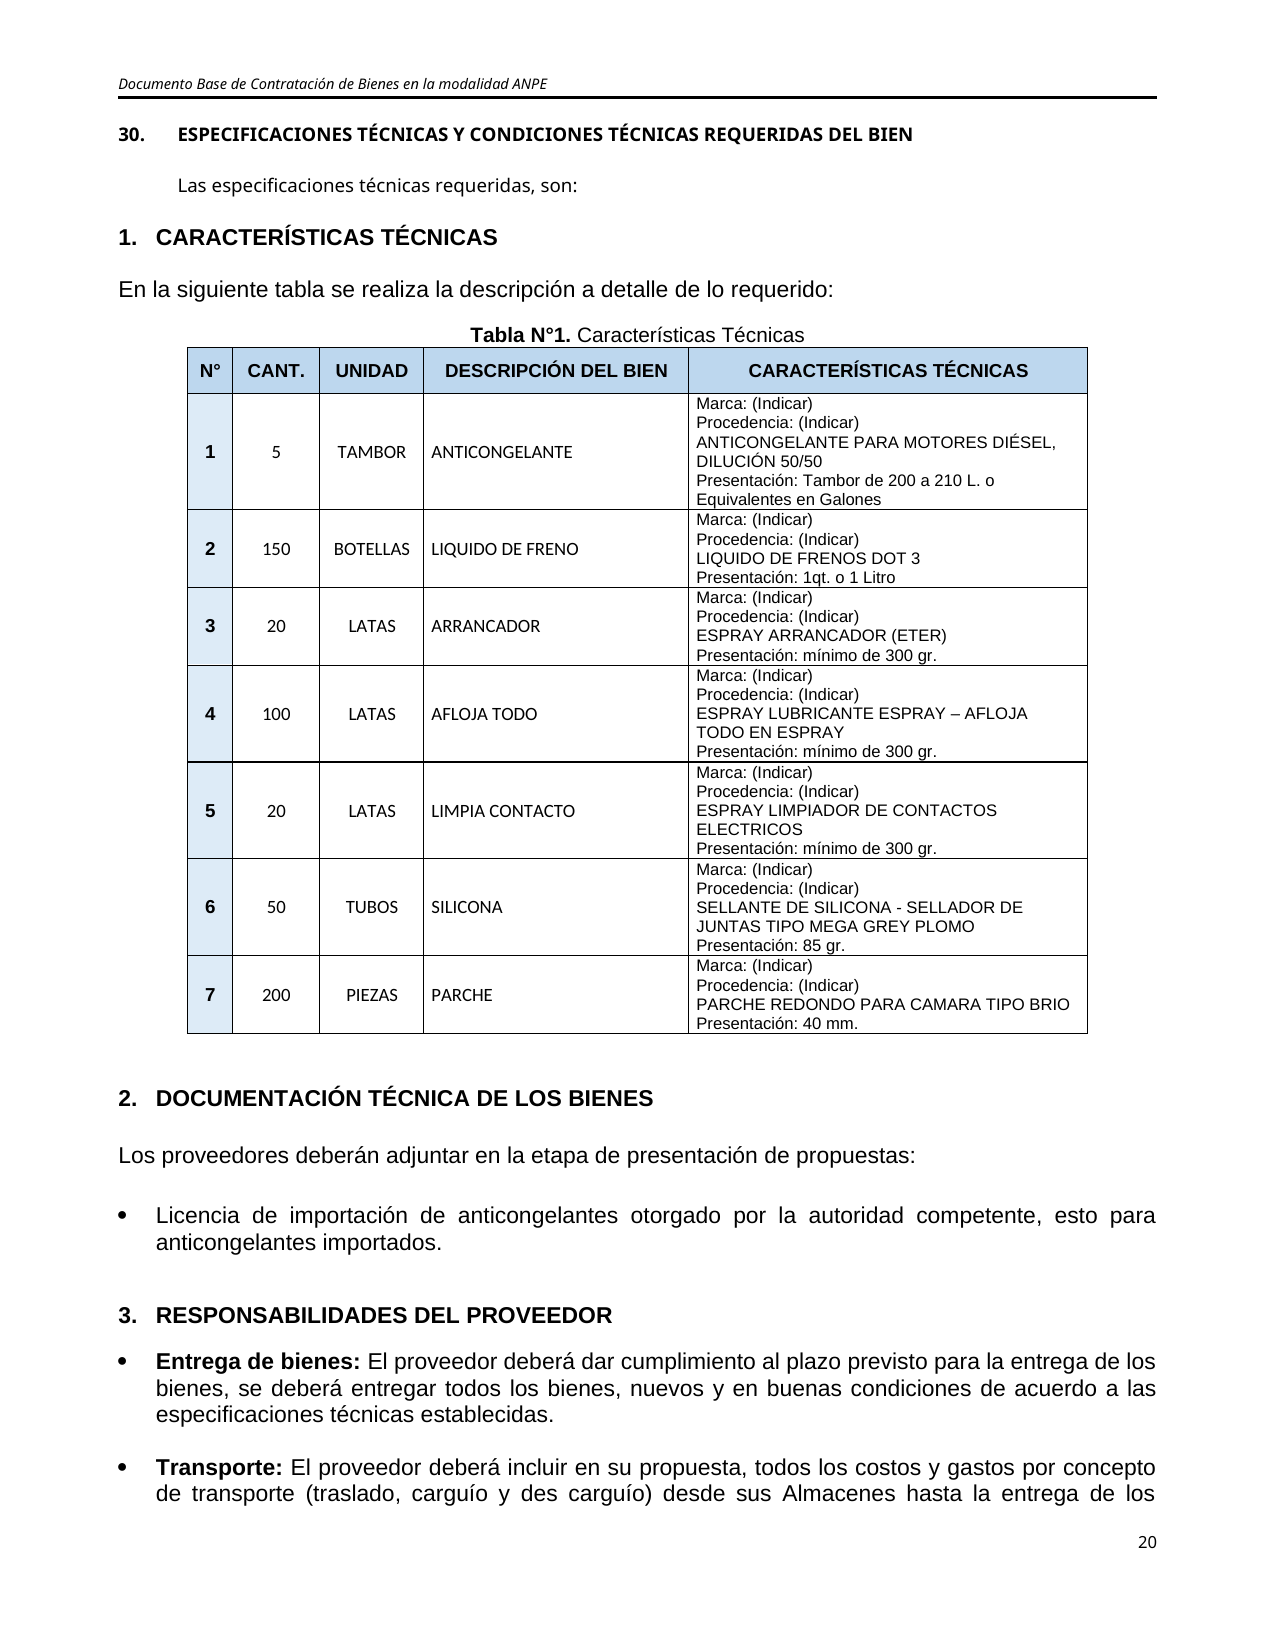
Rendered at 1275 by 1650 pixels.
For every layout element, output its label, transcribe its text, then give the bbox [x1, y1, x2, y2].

text Los proveedores deberán adjuntar en la etapa de presentación de propuestas: [118, 1142, 1157, 1168]
table_cell LATAS [320, 666, 423, 761]
table_cell LATAS [320, 588, 423, 664]
table_cell 150 [233, 510, 319, 587]
table_cell 200 [233, 956, 319, 1033]
table_cell 5 [188, 763, 232, 858]
table_cell Marca: (Indicar) Procedencia: (Indicar) ESPRAY LUBRICANTE ESPRAY – AFLOJA TODO EN ESPRAY Presentación: mínimo de 300 gr. [689, 666, 1087, 761]
table_cell LIQUIDO DE FRENO [424, 510, 688, 587]
subtitle ESPECIFICACIONES TÉCNICAS Y CONDICIONES TÉCNICAS REQUERIDAS DEL BIEN [118, 122, 1157, 147]
table_cell ANTICONGELANTE [424, 394, 688, 509]
table_cell Marca: (Indicar) Procedencia: (Indicar) ANTICONGELANTE PARA MOTORES DIÉSEL, DILUCIÓN 50/50 Presentación: Tambor de 200 a 210 L. o Equivalentes en Galones [689, 394, 1087, 509]
list Licencia de importación de anticongelantes otorgado por la autoridad competente, esto para anticongelantes importados. [118, 1202, 1157, 1255]
table_cell Marca: (Indicar) Procedencia: (Indicar) LIQUIDO DE FRENOS DOT 3 Presentación: 1qt. o 1 Litro [689, 510, 1087, 587]
table_cell 7 [188, 956, 232, 1033]
list CARACTERÍSTICAS TÉCNICAS [118, 224, 1157, 250]
table_cell Marca: (Indicar) Procedencia: (Indicar) ESPRAY ARRANCADOR (ETER) Presentación: mínimo de 300 gr. [689, 588, 1087, 664]
text En la siguiente tabla se realiza la descripción a detalle de lo requerido: [118, 276, 1157, 303]
table_cell ARRANCADOR [424, 588, 688, 664]
table_cell Marca: (Indicar) Procedencia: (Indicar) ESPRAY LIMPIADOR DE CONTACTOS ELECTRICOS Presentación: mínimo de 300 gr. [689, 763, 1087, 858]
table_cell TUBOS [320, 859, 423, 955]
table_header CANT. [233, 348, 319, 393]
table_cell BOTELLAS [320, 510, 423, 587]
table_cell PIEZAS [320, 956, 423, 1033]
list Entrega de bienes: El proveedor deberá dar cumplimiento al plazo previsto para la entrega de los bienes, se deberá entregar todos los bienes, nuevos y en buenas condiciones de acuerdo a las especificaciones técnicas establecidas. [118, 1348, 1157, 1427]
table_header DESCRIPCIÓN DEL BIEN [424, 348, 688, 393]
table_cell LIMPIA CONTACTO [424, 763, 688, 858]
table_cell 4 [188, 666, 232, 761]
table_cell 100 [233, 666, 319, 761]
table_cell TAMBOR [320, 394, 423, 509]
table_cell 20 [233, 588, 319, 664]
table_cell 2 [188, 510, 232, 587]
table_header UNIDAD [320, 348, 423, 393]
list RESPONSABILIDADES DEL PROVEEDOR [118, 1302, 1157, 1328]
table_cell 3 [188, 588, 232, 664]
table_cell 20 [233, 763, 319, 858]
table_cell 1 [188, 394, 232, 509]
table_cell SILICONA [424, 859, 688, 955]
table_cell Marca: (Indicar) Procedencia: (Indicar) PARCHE REDONDO PARA CAMARA TIPO BRIO Presentación: 40 mm. [689, 956, 1087, 1033]
table_header N° [188, 348, 232, 393]
table_cell LATAS [320, 763, 423, 858]
table_cell PARCHE [424, 956, 688, 1033]
table_cell AFLOJA TODO [424, 666, 688, 761]
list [118, 1454, 1157, 1506]
text Tabla N°1. Características Técnicas [118, 323, 1157, 347]
table_cell 6 [188, 859, 232, 955]
list DOCUMENTACIÓN TÉCNICA DE LOS BIENES [118, 1085, 1157, 1111]
table_cell Marca: (Indicar) Procedencia: (Indicar) SELLANTE DE SILICONA - SELLADOR DE JUNTAS TIPO MEGA GREY PLOMO Presentación: 85 gr. [689, 859, 1087, 955]
table_cell 5 [233, 394, 319, 509]
text Las especificaciones técnicas requeridas, son: [118, 173, 1157, 198]
table_cell 50 [233, 859, 319, 955]
table_header CARACTERÍSTICAS TÉCNICAS [689, 348, 1087, 393]
